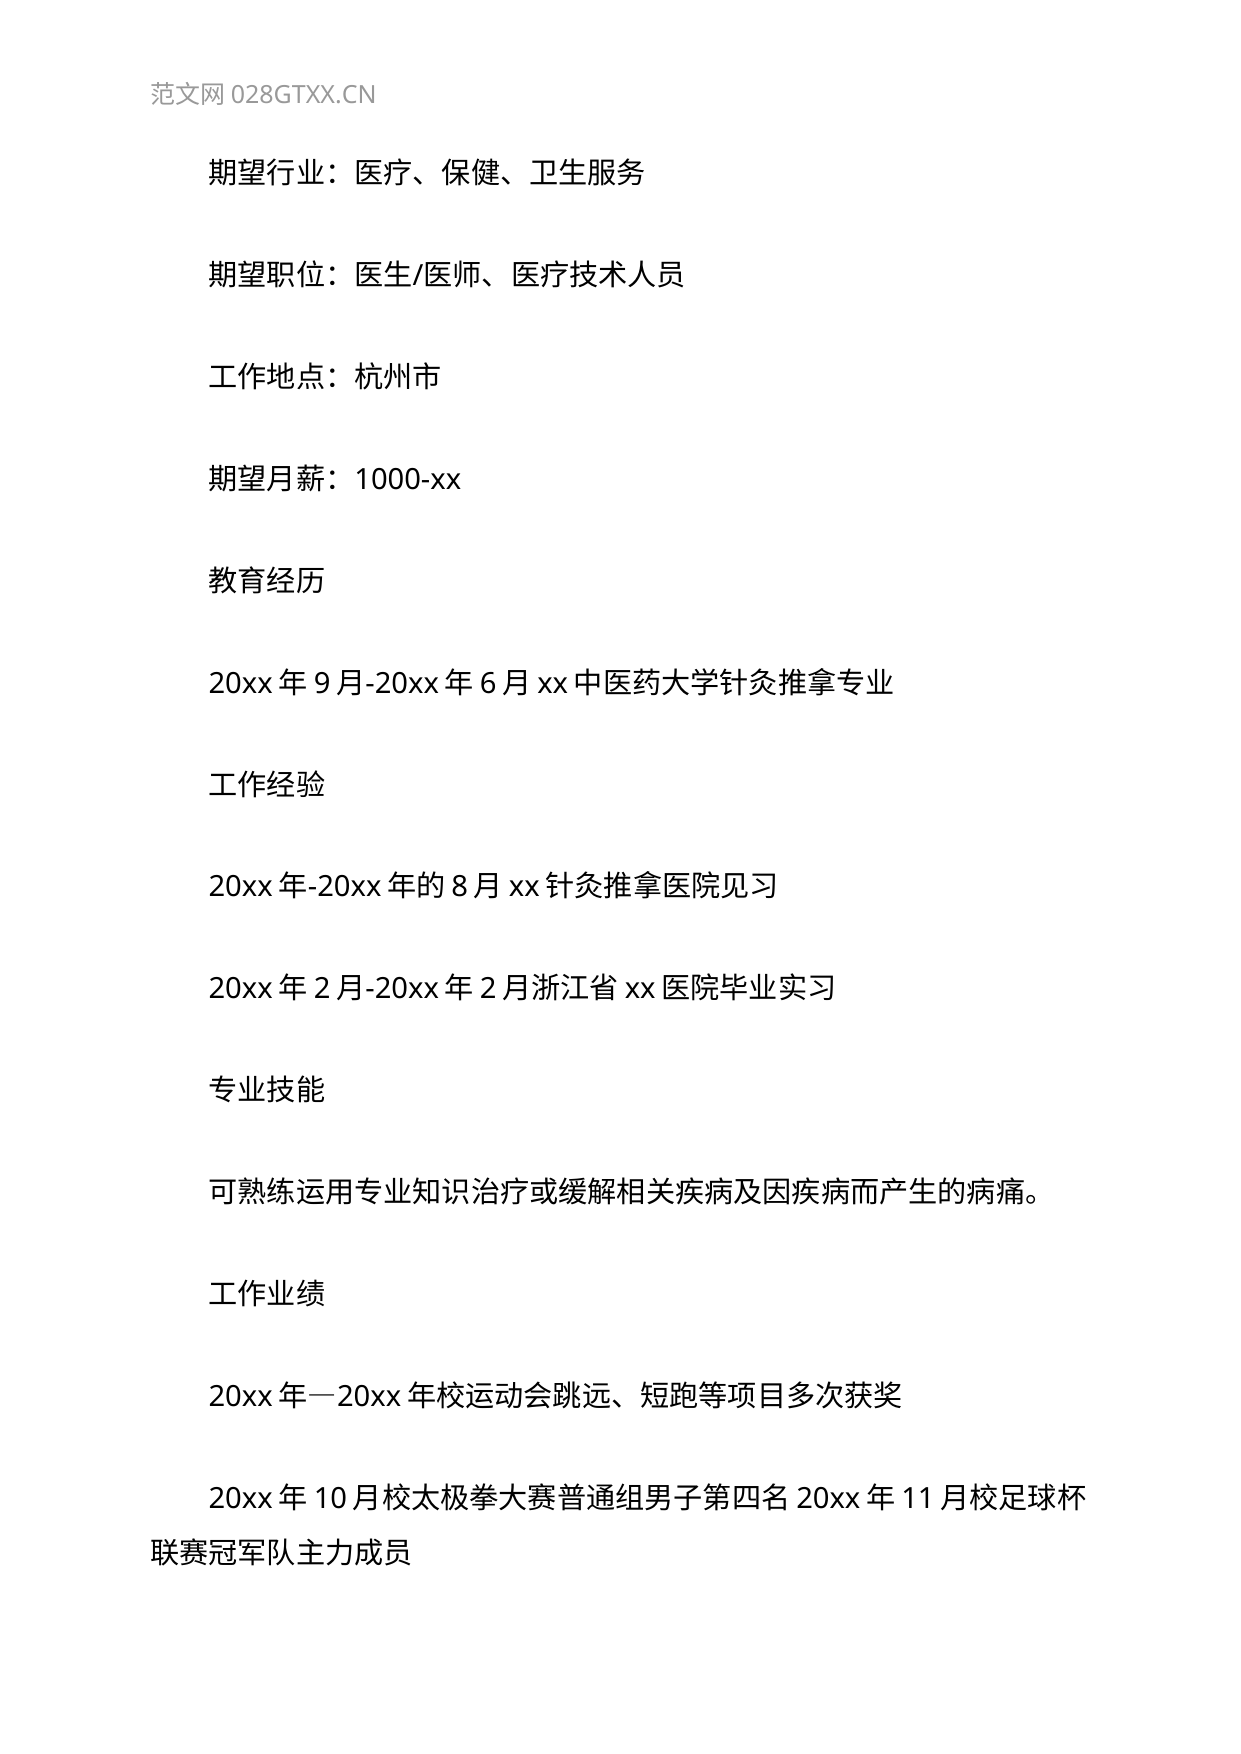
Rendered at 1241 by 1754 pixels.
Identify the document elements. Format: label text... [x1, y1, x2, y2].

text 20xx年10月校太极拳大赛普通组男子第四名20xx年11月校足球杯联赛冠军队主力成员 [150, 1474, 1090, 1572]
text 20xx年-20xx年的8月xx针灸推拿医院见习 [150, 863, 1090, 905]
text 20xx年9月-20xx年6月xx中医药大学针灸推拿专业 [150, 659, 1090, 702]
text 工作地点：杭州市 [150, 354, 1090, 396]
text 教育经历 [150, 557, 1090, 600]
text 20xx年—20xx年校运动会跳远、短跑等项目多次获奖 [150, 1372, 1090, 1415]
text 可熟练运用专业知识治疗或缓解相关疾病及因疾病而产生的病痛。 [150, 1169, 1090, 1211]
text 期望月薪：1000-xx [150, 456, 1090, 498]
text 工作业绩 [150, 1271, 1090, 1313]
text 期望职位：医生/医师、医疗技术人员 [150, 252, 1090, 294]
text 专业技能 [150, 1067, 1090, 1109]
text 期望行业：医疗、保健、卫生服务 [150, 150, 1090, 192]
text 20xx年2月-20xx年2月浙江省xx医院毕业实习 [150, 965, 1090, 1007]
text 工作经验 [150, 761, 1090, 803]
